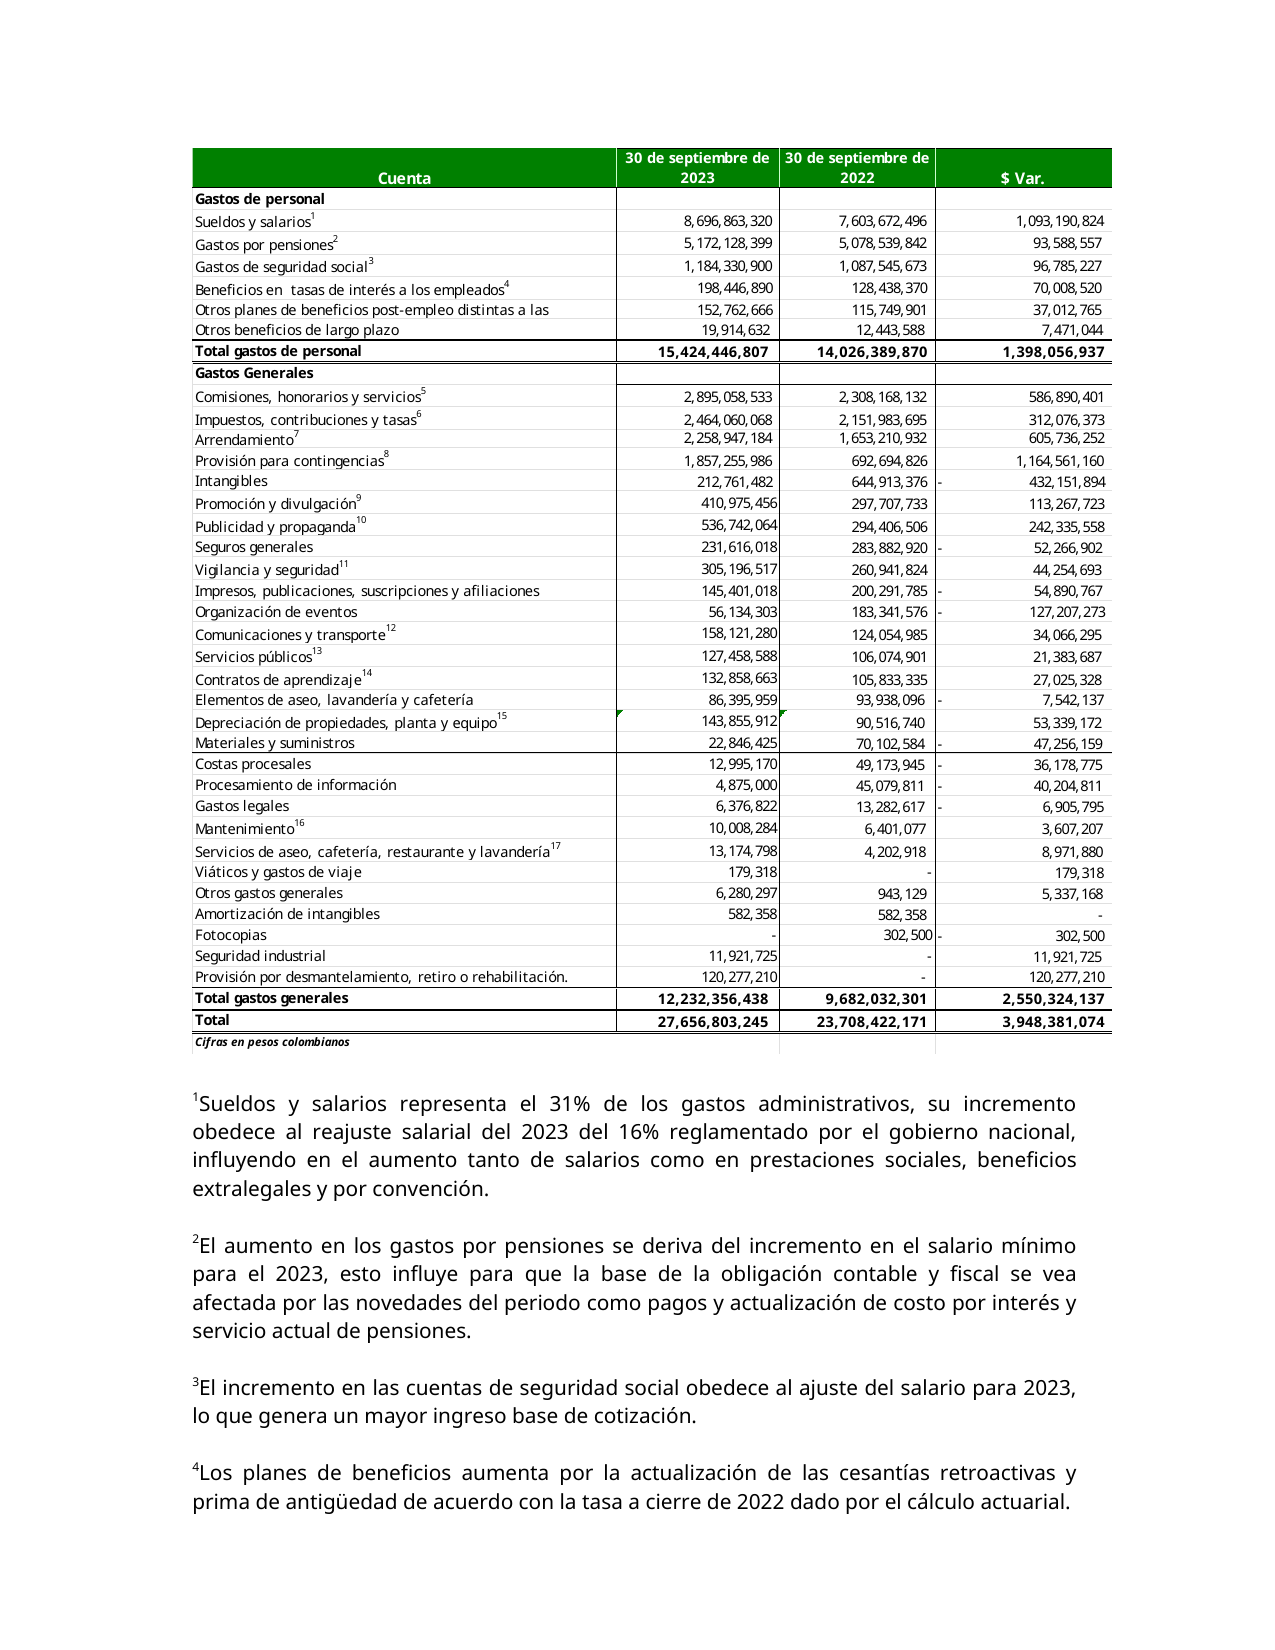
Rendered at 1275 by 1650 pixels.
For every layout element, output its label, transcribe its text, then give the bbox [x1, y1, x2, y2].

text 1Sueldos y salarios representa el 31% de los gastos administrativos, su incremento obedece al reajuste salarial del 2023 del 16% reglamentado por el gobierno nacional, influyendo en el aumento tanto de salarios como en prestaciones sociales, beneficios extralegales y por convención. [192, 1089, 1078, 1202]
text 4Los planes de beneficios aumenta por la actualización de las cesantías retroactivas y prima de antigüedad de acuerdo con la tasa a cierre de 2022 dado por el cálculo actuarial. [192, 1458, 1078, 1515]
text 3El incremento en las cuentas de seguridad social obedece al ajuste del salario para 2023, lo que genera un mayor ingreso base de cotización. [192, 1373, 1078, 1430]
text 2El aumento en los gastos por pensiones se deriva del incremento en el salario mínimo para el 2023, esto influye para que la base de la obligación contable y fiscal se vea afectada por las novedades del periodo como pagos y actualización de costo por interés y servicio actual de pensiones. [192, 1231, 1078, 1344]
